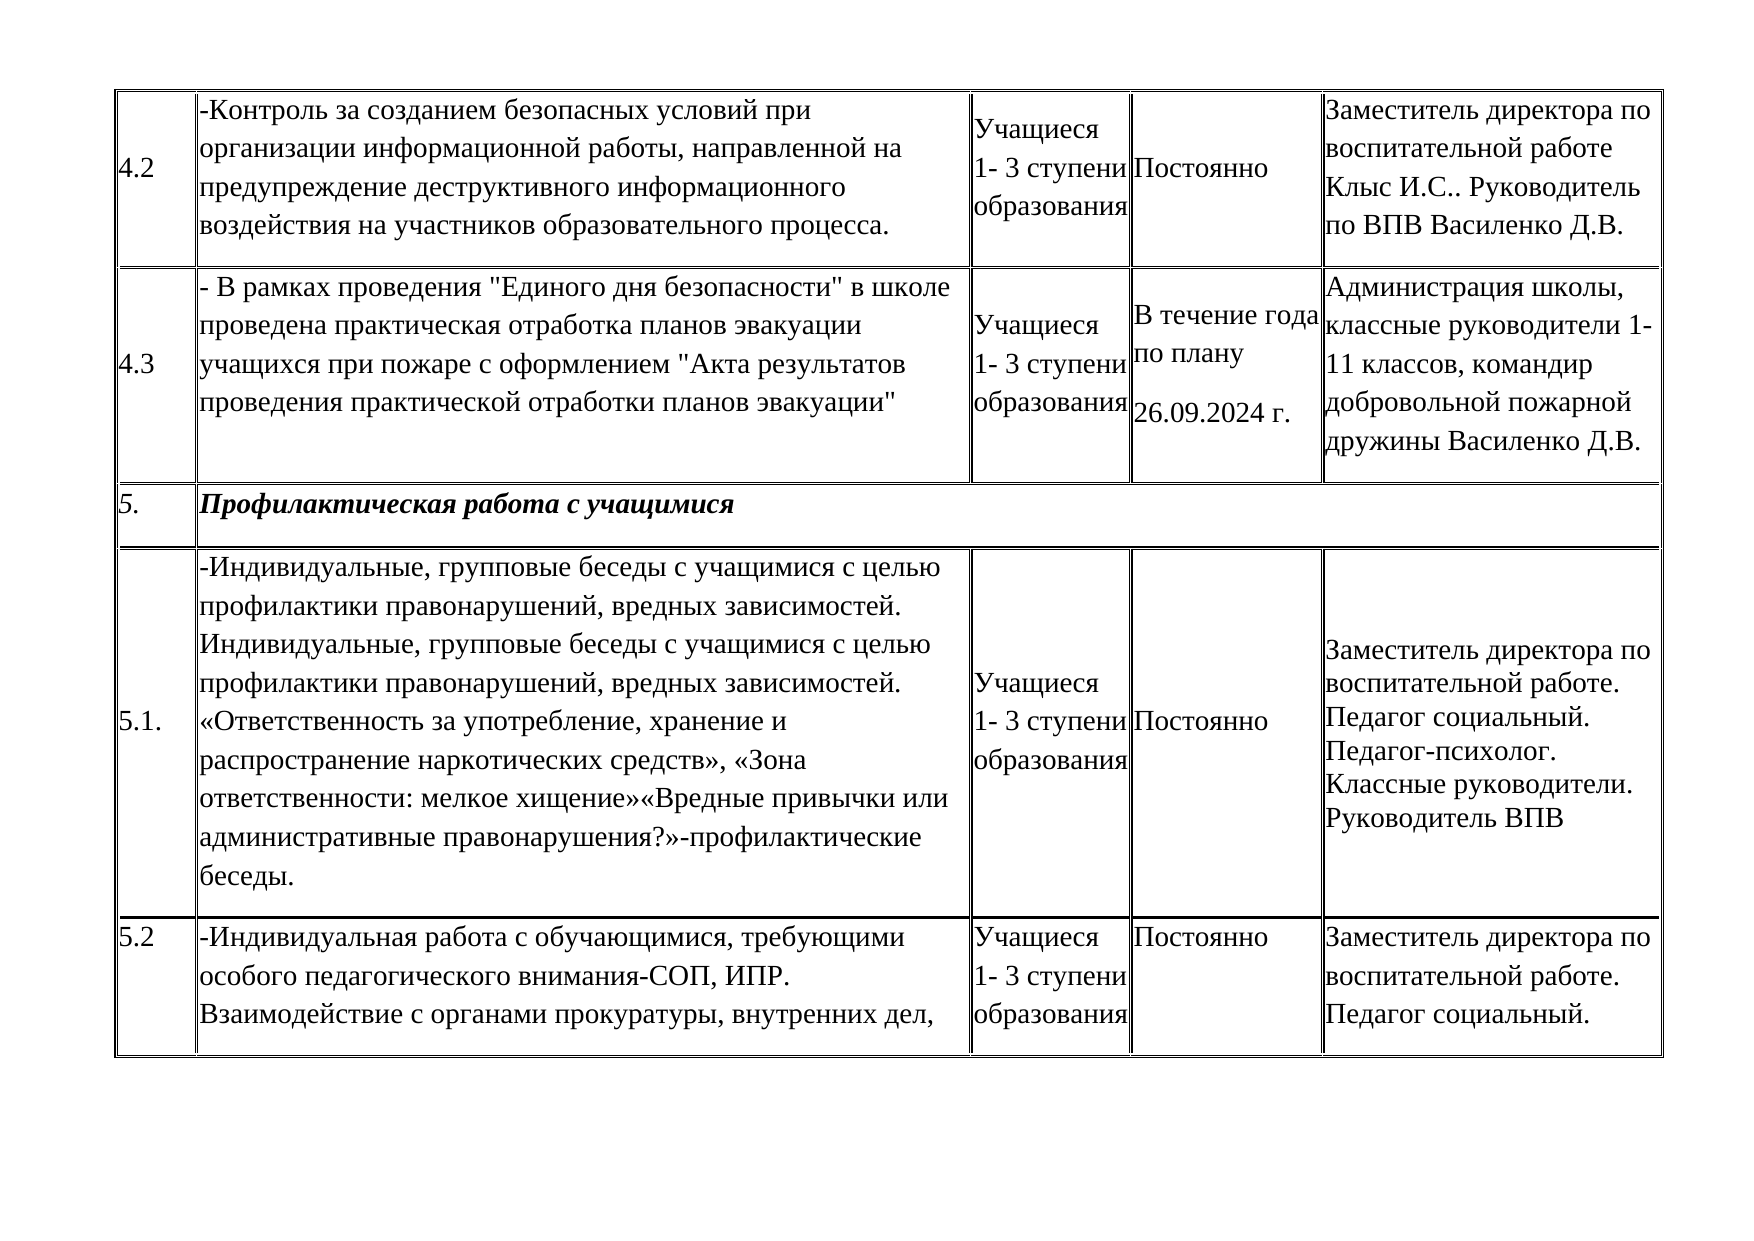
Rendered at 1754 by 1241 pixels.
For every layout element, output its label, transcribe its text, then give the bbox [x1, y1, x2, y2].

table_cell 4.3 [116, 266, 197, 481]
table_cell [1323, 92, 1661, 266]
table_cell -Контроль за созданием безопасных условий при организации информационной работы, направленной на предупреждение деструктивного информационного воздействия на участников образовательного процесса. [197, 90, 971, 266]
table_cell Профилактическая работа с учащимися [198, 481, 1661, 546]
table_cell Постоянно [1133, 550, 1321, 916]
table_cell 5.2 [118, 916, 197, 1054]
table_cell 5. [118, 481, 195, 546]
table_cell В течение года по плану 26.09.2024 г. [1133, 269, 1321, 481]
table_cell Учащиеся 1- 3 ступени образования [973, 269, 1129, 481]
table_cell 4.2 [118, 92, 197, 266]
table_cell -Индивидуальные, групповые беседы с учащимися с целью профилактики правонарушений, вредных зависимостей. Индивидуальные, групповые беседы с учащимися с целью профилактики правонарушений, вредных зависимостей. «Ответственность за употребление, хранение и распространение наркотических средств», «Зона ответственности: мелкое хищение»«Вредные привычки или административные правонарушения?»-профилактические беседы. [198, 550, 969, 916]
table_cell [971, 916, 1131, 1054]
table_cell 5.1. [118, 546, 195, 916]
table_cell Заместитель директора по воспитательной работе. Педагог социальный. Педагог-психолог. Классные руководители. Руководитель ВПВ [1325, 546, 1661, 916]
table_cell Постоянно [1131, 90, 1323, 266]
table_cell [1323, 916, 1661, 1054]
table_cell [971, 90, 1131, 266]
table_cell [197, 916, 971, 1054]
table_cell Учащиеся 1- 3 ступени образования [973, 550, 1129, 916]
table_cell - В рамках проведения "Единого дня безопасности" в школе проведена практическая отработка планов эвакуации учащихся при пожаре с оформлением "Акта результатов проведения практической отработки планов эвакуации" [198, 269, 969, 481]
table_cell Администрация школы, классные руководители 1-11 классов, командир добровольной пожарной дружины Василенко Д.В. [1323, 266, 1662, 481]
table_cell Постоянно [1131, 916, 1323, 1054]
